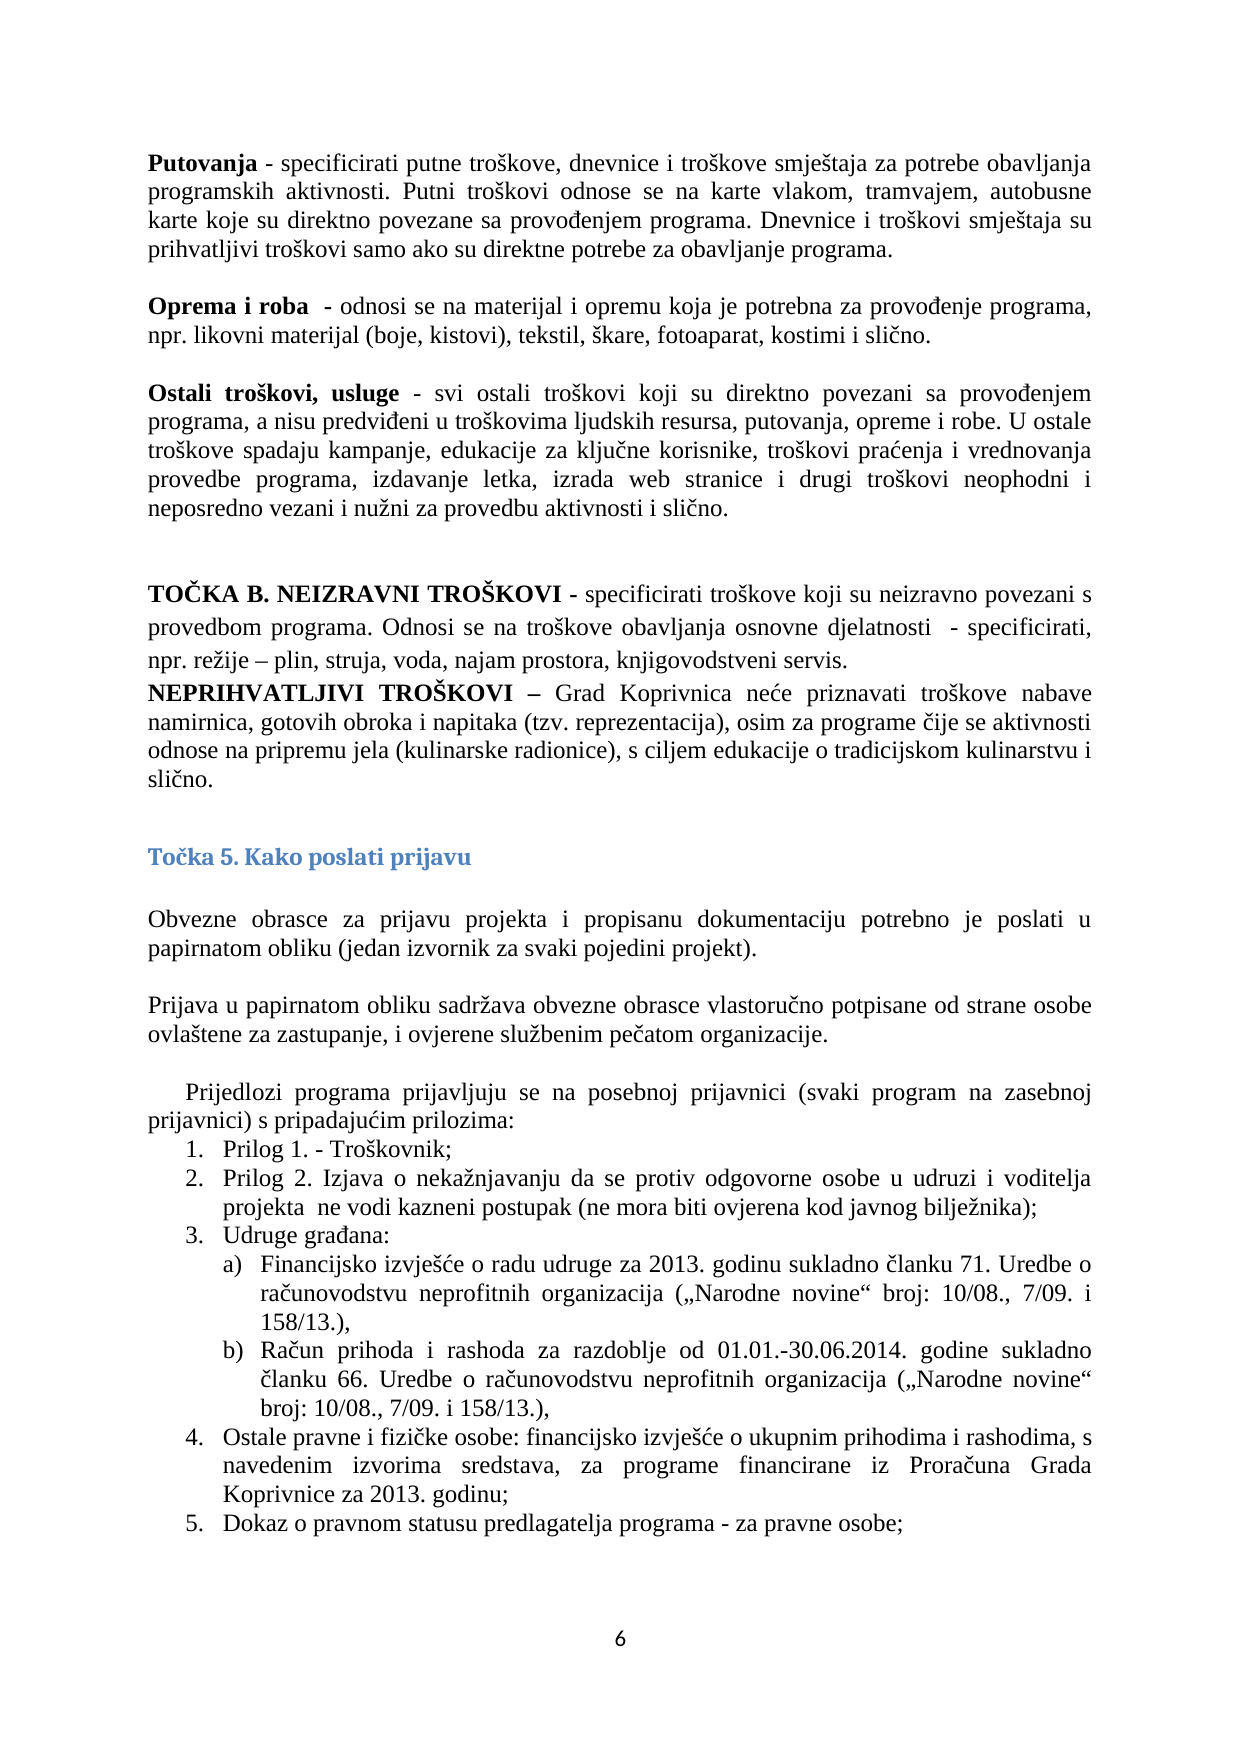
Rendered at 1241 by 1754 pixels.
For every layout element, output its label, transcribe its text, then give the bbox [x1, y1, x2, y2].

list Ostale pravne i fizičke osobe: financijsko izvješće o ukupnim prihodima i rashodima, s navedenim izvorima sredstava, za programe financirane iz Proračuna Grada Koprivnice za 2013. godinu; [185, 1422, 1093, 1508]
subtitle Točka 5. Kako poslati prijavu [148, 842, 1093, 871]
text Oprema i roba - odnosi se na materijal i opremu koja je potrebna za provođenje programa, npr. likovni materijal (boje, kistovi), tekstil, škare, fotoaparat, kostimi i slično. [148, 291, 1093, 349]
text Obvezne obrasce za prijavu projekta i propisanu dokumentaciju potrebno je poslati u papirnatom obliku (jedan izvornik za svaki pojedini projekt). [148, 904, 1093, 962]
list Račun prihoda i rashoda za razdoblje od 01.01.-30.06.2014. godine sukladno članku 66. Uredbe o računovodstvu neprofitnih organizacija („Narodne novine“ broj: 10/08., 7/09. i 158/13.), [223, 1336, 1093, 1422]
text Prijava u papirnatom obliku sadržava obvezne obrasce vlastoručno potpisane od strane osobe ovlaštene za zastupanje, i ovjerene službenim pečatom organizacije. [148, 991, 1093, 1048]
list Financijsko izvješće o radu udruge za 2013. godinu sukladno članku 71. Uredbe o računovodstvu neprofitnih organizacija („Narodne novine“ broj: 10/08., 7/09. i 158/13.), [223, 1249, 1093, 1336]
list Prilog 2. Izjava o nekažnjavanju da se protiv odgovorne osobe u udruzi i voditelja projekta ne vodi kazneni postupak (ne mora biti ovjerena kod javnog bilježnika); [185, 1163, 1093, 1221]
text Putovanja - specificirati putne troškove, dnevnice i troškove smještaja za potrebe obavljanja programskih aktivnosti. Putni troškovi odnose se na karte vlakom, tramvajem, autobusne karte koje su direktno povezane sa provođenjem programa. Dnevnice i troškovi smještaja su prihvatljivi troškovi samo ako su direktne potrebe za obavljanje programa. [148, 148, 1093, 263]
list Prilog 1. - Troškovnik; [185, 1134, 1093, 1163]
text Ostali troškovi, usluge - svi ostali troškovi koji su direktno povezani sa provođenjem programa, a nisu predviđeni u troškovima ljudskih resursa, putovanja, opreme i robe. U ostale troškove spadaju kampanje, edukacije za ključne korisnike, troškovi praćenja i vrednovanja provedbe programa, izdavanje letka, izrada web stranice i drugi troškovi neophodni i neposredno vezani i nužni za provedbu aktivnosti i slično. [148, 378, 1093, 521]
text Prijedlozi programa prijavljuju se na posebnoj prijavnici (svaki program na zasebnoj prijavnici) s pripadajućim prilozima: [148, 1077, 1093, 1134]
list Udruge građana: [185, 1221, 1093, 1249]
text NEPRIHVATLJIVI TROŠKOVI – Grad Koprivnica neće priznavati troškove nabave namirnica, gotovih obroka i napitaka (tzv. reprezentacija), osim za programe čije se aktivnosti odnose na pripremu jela (kulinarske radionice), s ciljem edukacije o tradicijskom kulinarstvu i slično. [148, 678, 1093, 793]
list Dokaz o pravnom statusu predlagatelja programa - za pravne osobe; [185, 1508, 1093, 1537]
text TOČKA B. NEIZRAVNI TROŠKOVI - specificirati troškove koji su neizravno povezani s provedbom programa. Odnosi se na troškove obavljanja osnovne djelatnosti - specificirati, npr. režije – plin, struja, voda, najam prostora, knjigovodstveni servis. [148, 579, 1093, 674]
